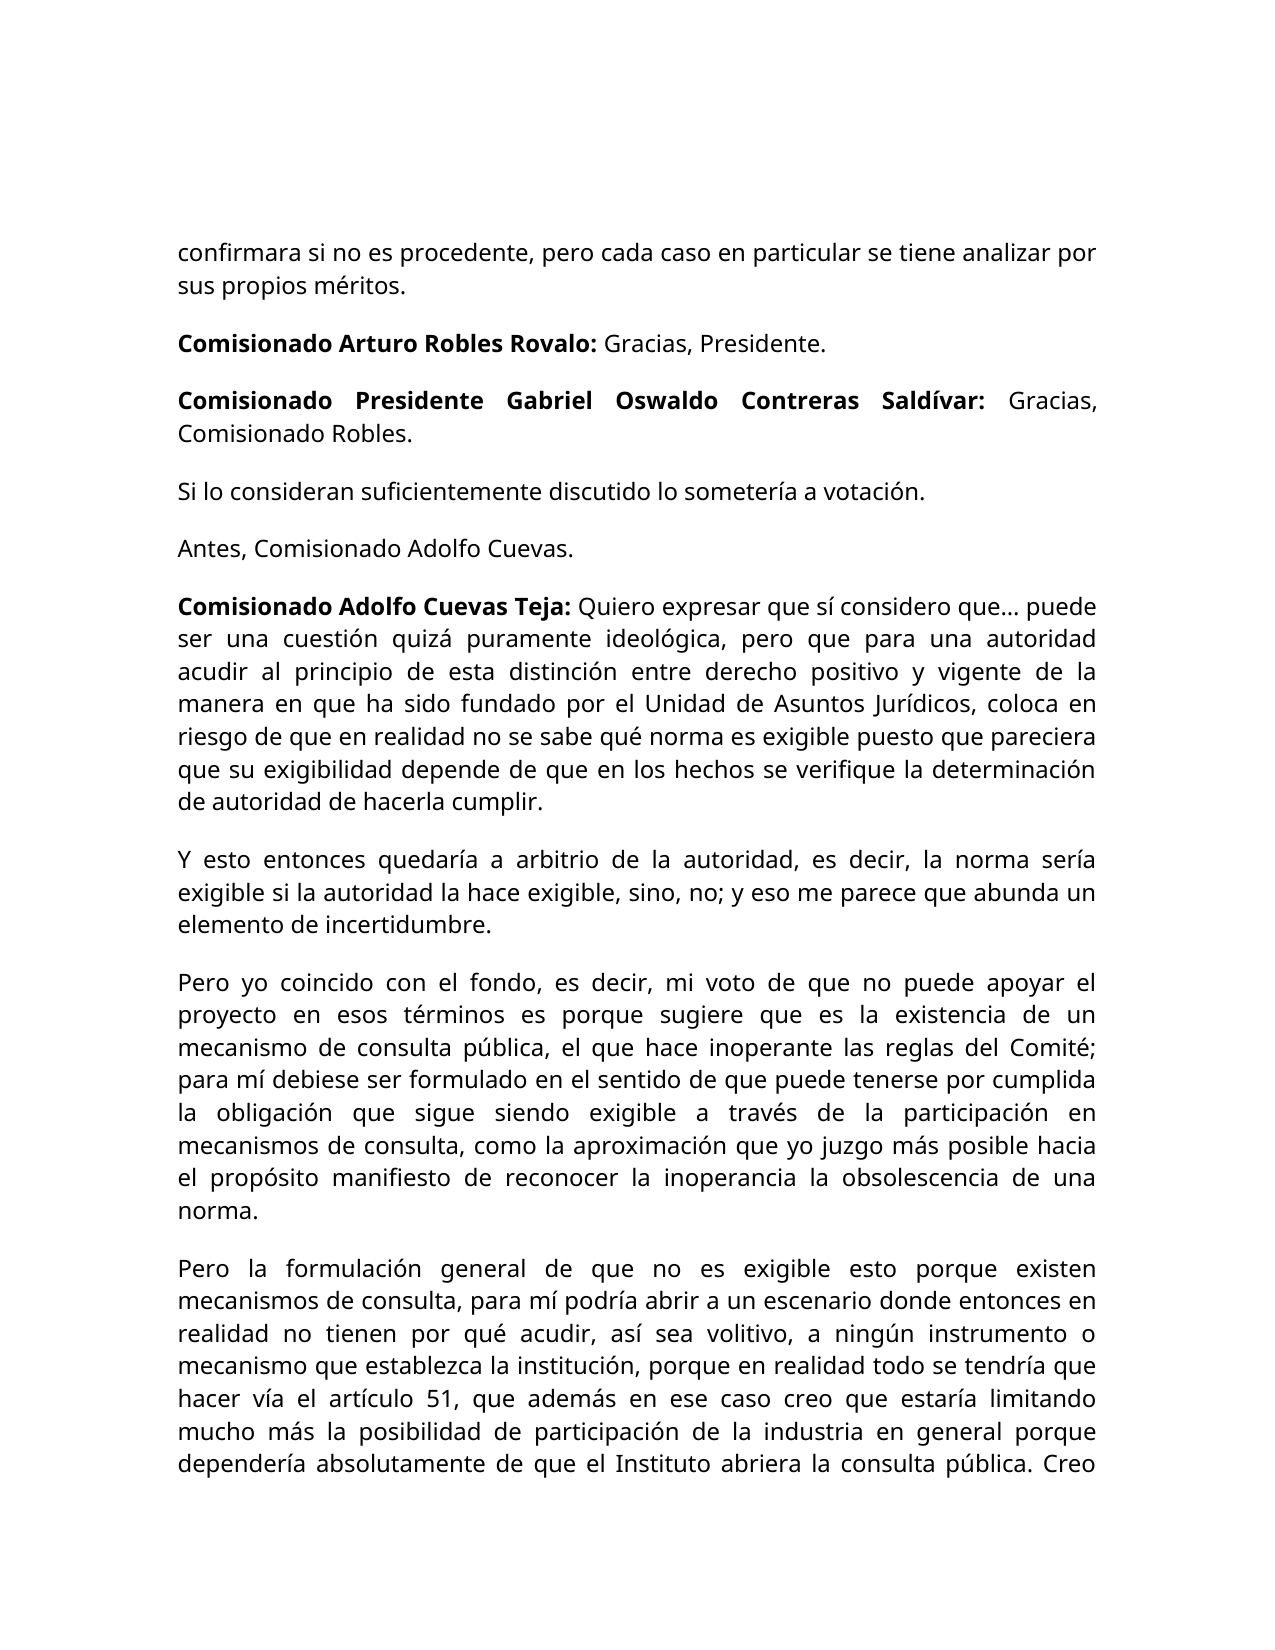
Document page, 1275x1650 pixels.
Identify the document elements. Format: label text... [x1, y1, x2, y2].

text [177, 236, 1098, 301]
text Antes, Comisionado Adolfo Cuevas. [177, 532, 1098, 564]
text Comisionado Presidente Gabriel Oswaldo Contreras Saldívar: Gracias, Comisionado Robles. [177, 384, 1098, 449]
text Pero yo coincido con el fondo, es decir, mi voto de que no puede apoyar el proyecto en esos términos es porque sugiere que es la existencia de un mecanismo de consulta pública, el que hace inoperante las reglas del Comité; para mí debiese ser formulado en el sentido de que puede tenerse por cumplida la obligación que sigue siendo exigible a través de la participación en mecanismos de consulta, como la aproximación que yo juzgo más posible hacia el propósito manifiesto de reconocer la inoperancia la obsolescencia de una norma. [177, 966, 1098, 1226]
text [177, 1251, 1098, 1479]
text Comisionado Adolfo Cuevas Teja: Quiero expresar que sí considero que… puede ser una cuestión quizá puramente ideológica, pero que para una autoridad acudir al principio de esta distinción entre derecho positivo y vigente de la manera en que ha sido fundado por el Unidad de Asuntos Jurídicos, coloca en riesgo de que en realidad no se sabe qué norma es exigible puesto que pareciera que su exigibilidad depende de que en los hechos se verifique la determinación de autoridad de hacerla cumplir. [177, 589, 1098, 818]
text Comisionado Arturo Robles Rovalo: Gracias, Presidente. [177, 326, 1098, 359]
text Y esto entonces quedaría a arbitrio de la autoridad, es decir, la norma sería exigible si la autoridad la hace exigible, sino, no; y eso me parece que abunda un elemento de incertidumbre. [177, 843, 1098, 941]
text Si lo consideran suficientemente discutido lo sometería a votación. [177, 474, 1098, 507]
